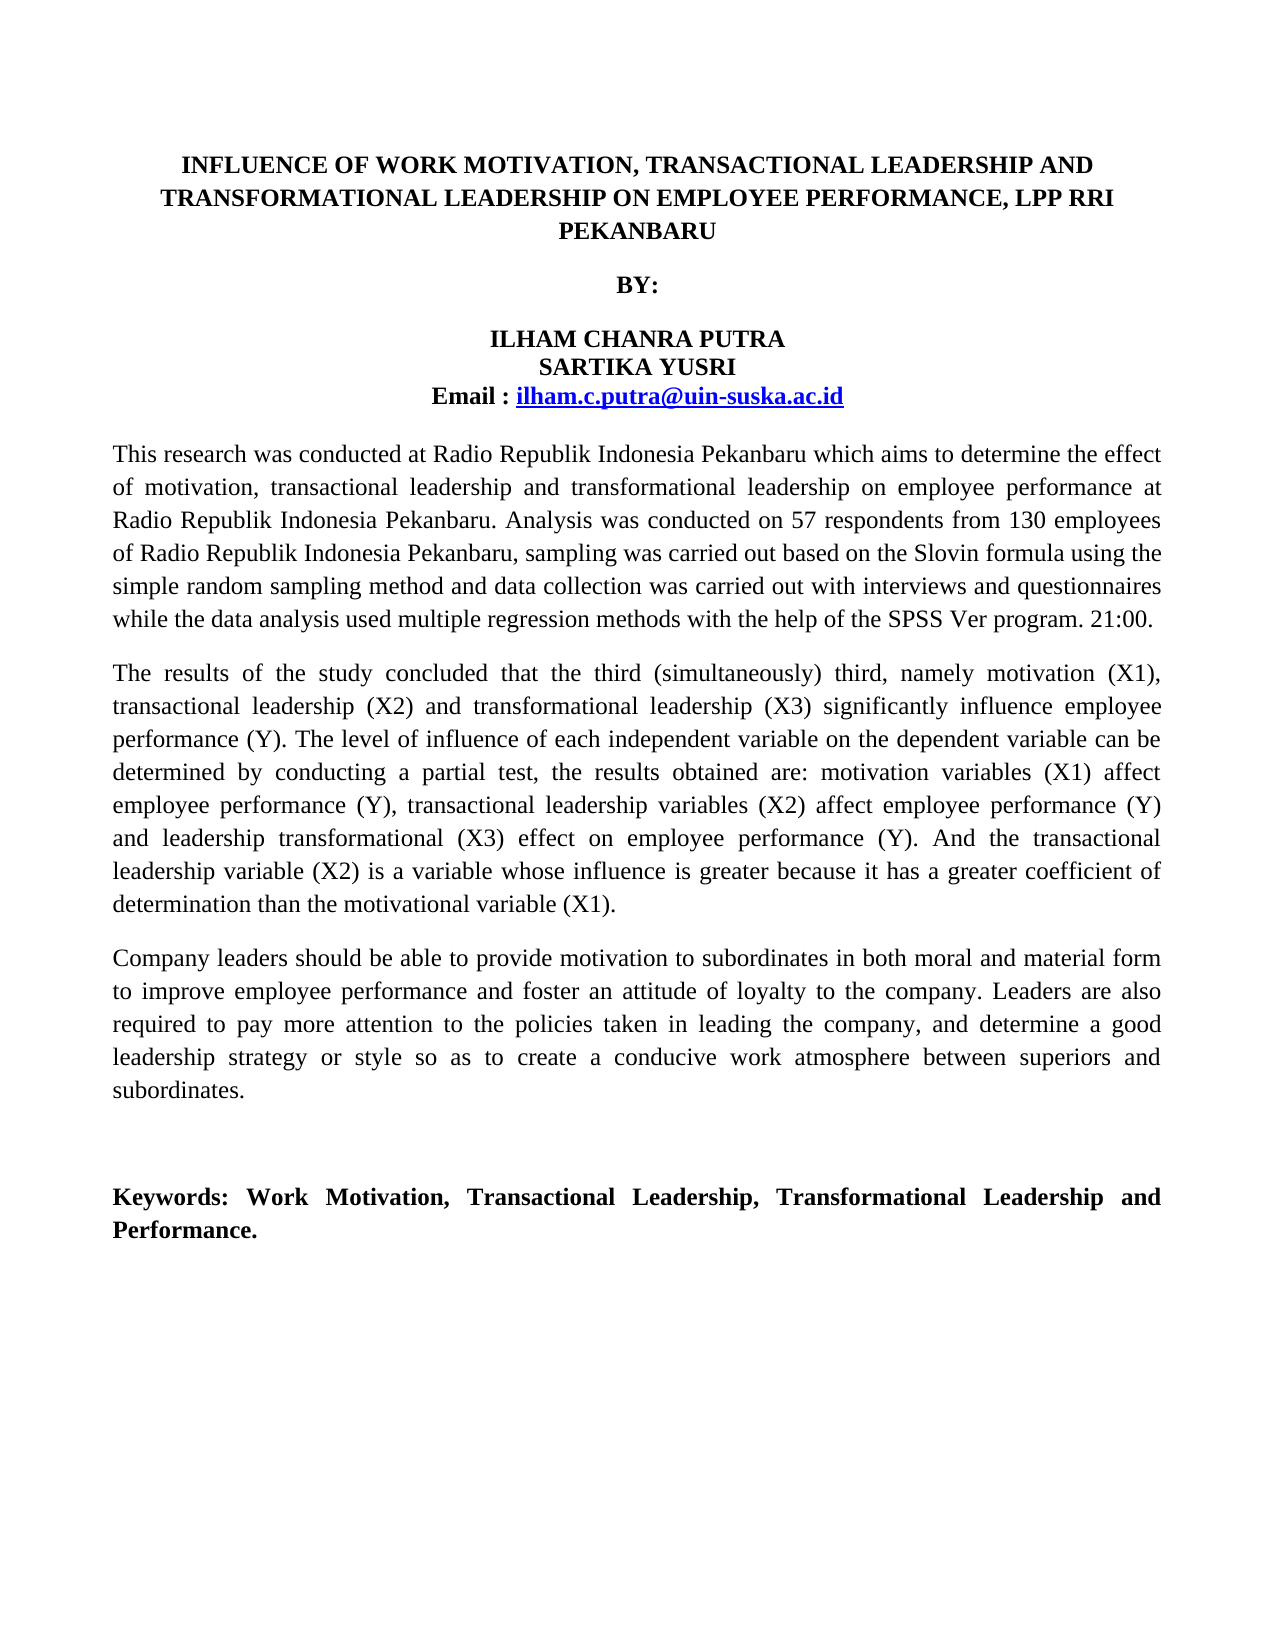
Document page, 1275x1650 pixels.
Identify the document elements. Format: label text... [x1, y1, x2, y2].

text INFLUENCE OF WORK MOTIVATION, TRANSACTIONAL LEADERSHIP AND TRANSFORMATIONAL LEADERSHIP ON EMPLOYEE PERFORMANCE, LPP RRI PEKANBARU [112, 150, 1162, 245]
text SARTIKA YUSRI [112, 352, 1162, 381]
text The results of the study concluded that the third (simultaneously) third, namely motivation (X1), transactional leadership (X2) and transformational leadership (X3) significantly influence employee performance (Y). The level of influence of each independent variable on the dependent variable can be determined by conducting a partial test, the results obtained are: motivation variables (X1) affect employee performance (Y), transactional leadership variables (X2) affect employee performance (Y) and leadership transformational (X3) effect on employee performance (Y). And the transactional leadership variable (X2) is a variable whose influence is greater because it has a greater coefficient of determination than the motivational variable (X1). [112, 658, 1162, 918]
text ILHAM CHANRA PUTRA [112, 324, 1162, 352]
text BY: [112, 270, 1162, 299]
text Company leaders should be able to provide motivation to subordinates in both moral and material form to improve employee performance and foster an attitude of loyalty to the company. Leaders are also required to pay more attention to the policies taken in leading the company, and determine a good leadership strategy or style so as to create a conducive work atmosphere between superiors and subordinates. [112, 943, 1162, 1103]
text Email : ilham.c.putra@uin-suska.ac.id [112, 381, 1162, 410]
text This research was conducted at Radio Republik Indonesia Pekanbaru which aims to determine the effect of motivation, transactional leadership and transformational leadership on employee performance at Radio Republik Indonesia Pekanbaru. Analysis was conducted on 57 respondents from 130 employees of Radio Republik Indonesia Pekanbaru, sampling was carried out based on the Slovin formula using the simple random sampling method and data collection was carried out with interviews and questionnaires while the data analysis used multiple regression methods with the help of the SPSS Ver program. 21:00. [112, 439, 1162, 633]
text Keywords: Work Motivation, Transactional Leadership, Transformational Leadership and Performance. [112, 1182, 1162, 1244]
